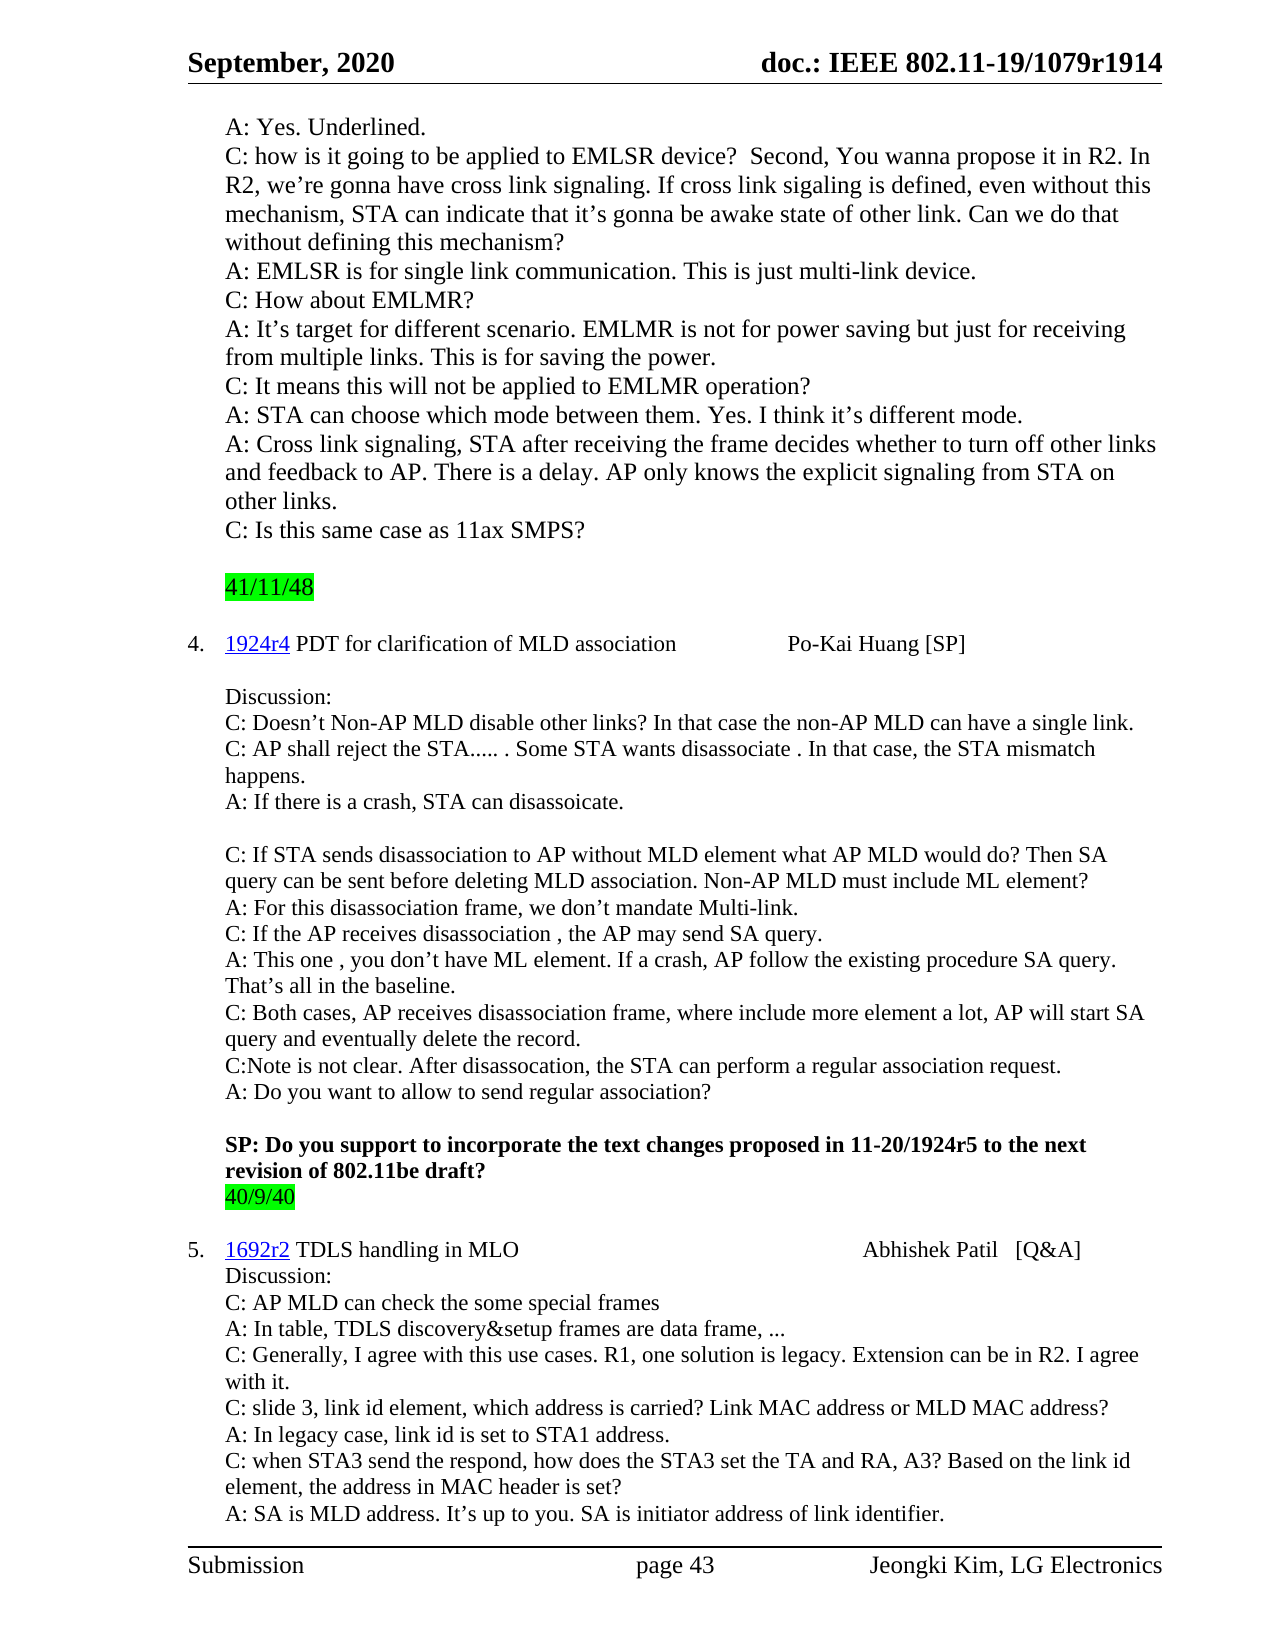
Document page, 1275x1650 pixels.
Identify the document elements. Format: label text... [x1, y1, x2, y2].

list C: Doesn’t Non-AP MLD disable other links? In that case the non-AP MLD can have a single link. [225, 709, 1162, 735]
list A: It’s target for different scenario. EMLMR is not for power saving but just for receiving from multiple links. This is for saving the power. [225, 314, 1162, 371]
list C: slide 3, link id element, which address is carried? Link MAC address or MLD MAC address? [225, 1394, 1162, 1421]
list A: Yes. Underlined. [225, 112, 1162, 141]
list 41/11/48 [225, 572, 1162, 601]
list A: In legacy case, link id is set to STA1 address. [225, 1421, 1162, 1447]
list C: Both cases, AP receives disassociation frame, where include more element a lot, AP will start SA query and eventually delete the record. [225, 999, 1162, 1052]
list C: AP MLD can check the some special frames [225, 1289, 1162, 1315]
list A: If there is a crash, STA can disassoicate. [225, 788, 1162, 814]
list SP: Do you support to incorporate the text changes proposed in 11-20/1924r5 to the next revision of 802.11be draft? [225, 1131, 1162, 1183]
list A: In table, TDLS discovery&setup frames are data frame, ... [225, 1315, 1162, 1342]
list A: EMLSR is for single link communication. This is just multi-link device. [225, 256, 1162, 285]
list 1692r2 TDLS handling in MLO Abhishek Patil [Q&A] [187, 1236, 1162, 1262]
list C: how is it going to be applied to EMLSR device? Second, You wanna propose it in R2. In R2, we’re gonna have cross link signaling. If cross link sigaling is defined, even without this mechanism, STA can indicate that it’s gonna be awake state of other link. Can we do that without defining this mechanism? [225, 141, 1162, 256]
list 40/9/40 [225, 1183, 1162, 1210]
list C: It means this will not be applied to EMLMR operation? [225, 371, 1162, 400]
list C: when STA3 send the respond, how does the STA3 set the TA and RA, A3? Based on the link id element, the address in MAC header is set? [225, 1447, 1162, 1500]
list C: If STA sends disassociation to AP without MLD element what AP MLD would do? Then SA query can be sent before deleting MLD association. Non-AP MLD must include ML element? [225, 841, 1162, 893]
list A: For this disassociation frame, we don’t mandate Multi-link. [225, 893, 1162, 920]
list A: This one , you don’t have ML element. If a crash, AP follow the existing procedure SA query. That’s all in the baseline. [225, 946, 1162, 999]
list C: Generally, I agree with this use cases. R1, one solution is legacy. Extension can be in R2. I agree with it. [225, 1342, 1162, 1394]
list C: Is this same case as 11ax SMPS? [225, 515, 1162, 544]
list C: How about EMLMR? [225, 285, 1162, 314]
list C:Note is not clear. After disassocation, the STA can perform a regular association request. [225, 1052, 1162, 1078]
list A: Cross link signaling, STA after receiving the frame decides whether to turn off other links and feedback to AP. There is a delay. AP only knows the explicit signaling from STA on other links. [225, 429, 1162, 515]
list A: SA is MLD address. It’s up to you. SA is initiator address of link identifier. [225, 1500, 1162, 1526]
list C: AP shall reject the STA..... . Some STA wants disassociate . In that case, the STA mismatch happens. [225, 735, 1162, 788]
list A: Do you want to allow to send regular association? [225, 1078, 1162, 1104]
list C: If the AP receives disassociation , the AP may send SA query. [225, 920, 1162, 946]
list 1924r4 PDT for clarification of MLD association Po-Kai Huang [SP] [187, 630, 1162, 656]
list Discussion: [225, 683, 1162, 709]
list A: STA can choose which mode between them. Yes. I think it’s different mode. [225, 400, 1162, 429]
list Discussion: [225, 1262, 1162, 1289]
